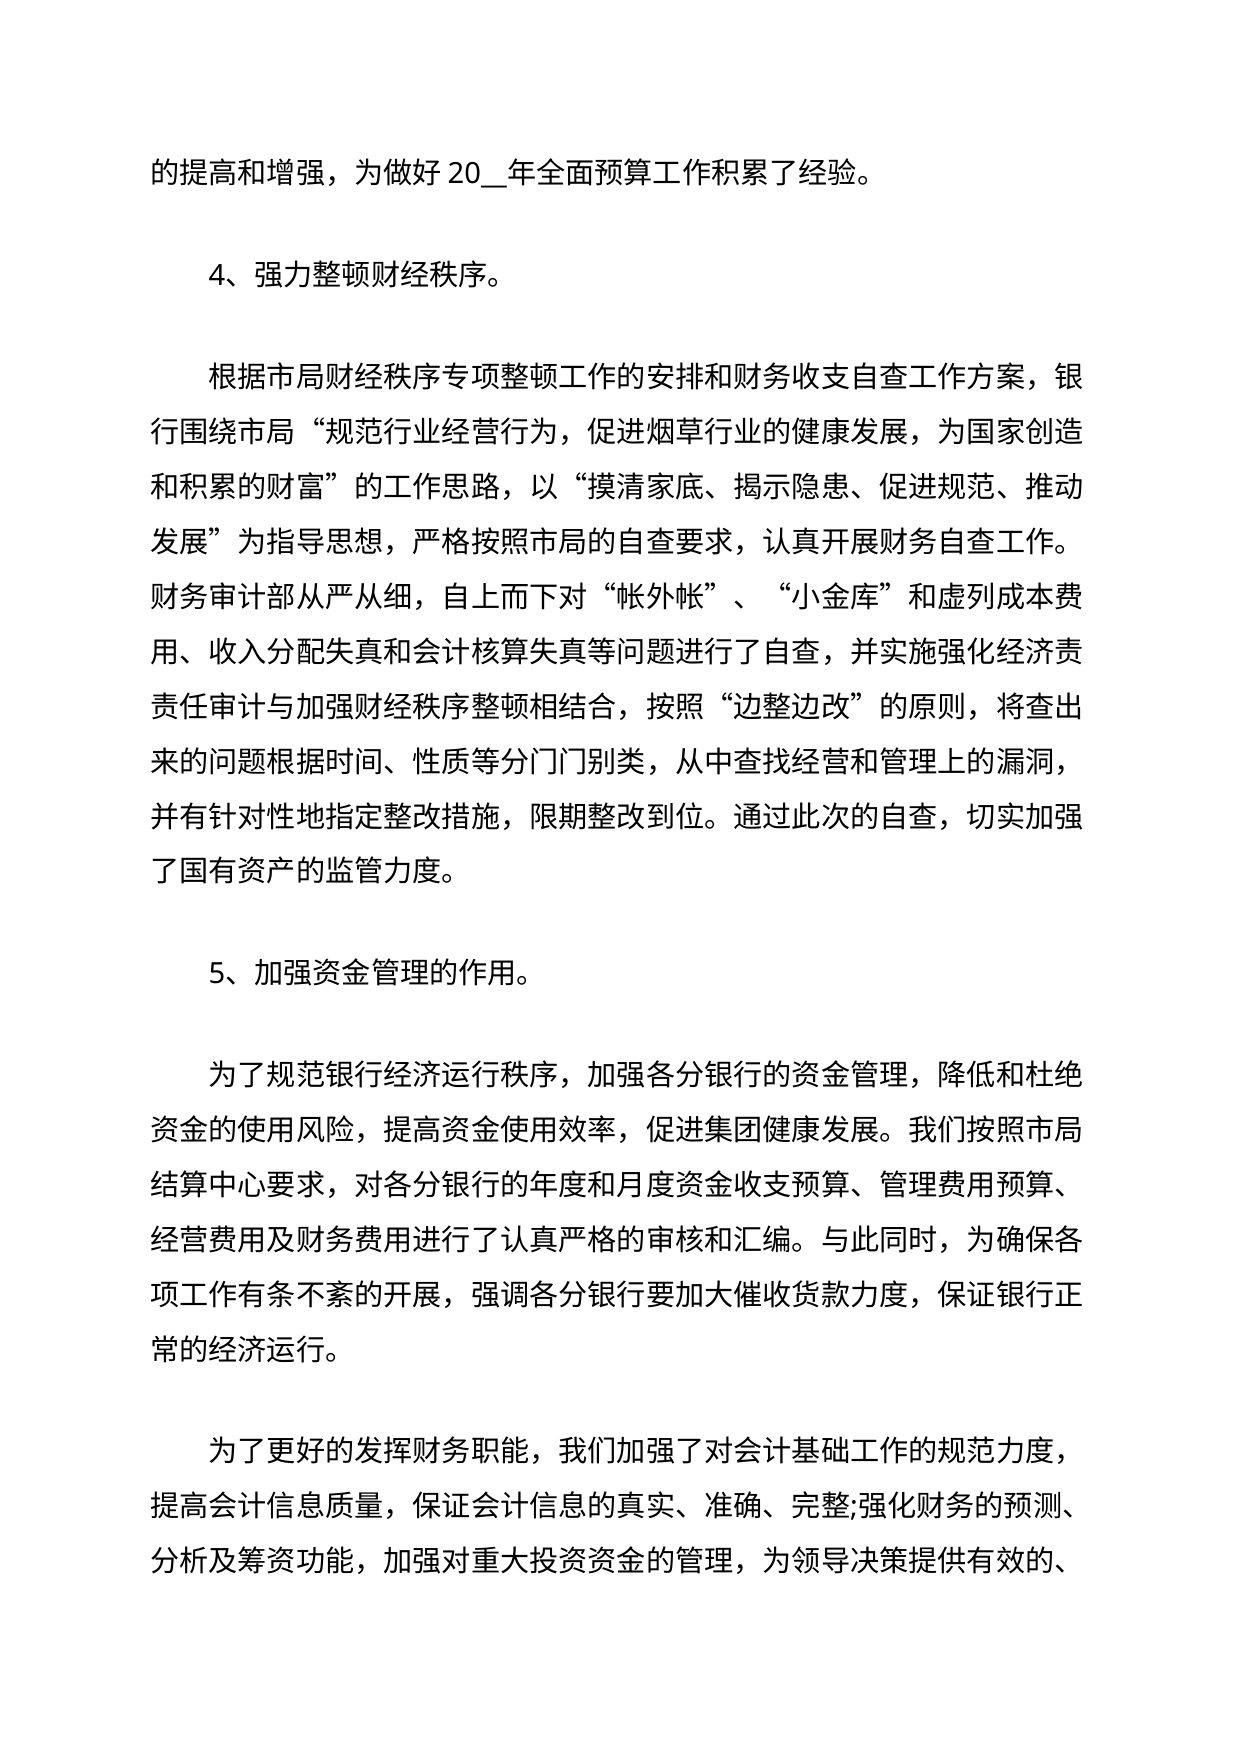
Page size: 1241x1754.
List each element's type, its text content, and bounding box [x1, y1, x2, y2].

text 根据市局财经秩序专项整顿工作的安排和财务收支自查工作方案，银行围绕市局“规范行业经营行为，促进烟草行业的健康发展，为国家创造和积累的财富”的工作思路，以“摸清家底、揭示隐患、促进规范、推动发展”为指导思想，严格按照市局的自查要求，认真开展财务自查工作。财务审计部从严从细，自上而下对“帐外帐”、“小金库”和虚列成本费用、收入分配失真和会计核算失真等问题进行了自查，并实施强化经济责责任审计与加强财经秩序整顿相结合，按照“边整边改”的原则，将查出来的问题根据时间、性质等分门门别类，从中查找经营和管理上的漏洞，并有针对性地指定整改措施，限期整改到位。通过此次的自查，切实加强了国有资产的监管力度。 [150, 354, 1090, 890]
text 4、强力整顿财经秩序。 [150, 252, 1090, 294]
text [150, 1428, 1090, 1580]
text 为了规范银行经济运行秩序，加强各分银行的资金管理，降低和杜绝资金的使用风险，提高资金使用效率，促进集团健康发展。我们按照市局结算中心要求，对各分银行的年度和月度资金收支预算、管理费用预算、经营费用及财务费用进行了认真严格的审核和汇编。与此同时，为确保各项工作有条不紊的开展，强调各分银行要加大催收货款力度，保证银行正常的经济运行。 [150, 1052, 1090, 1368]
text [150, 150, 1090, 192]
text 5、加强资金管理的作用。 [150, 950, 1090, 992]
